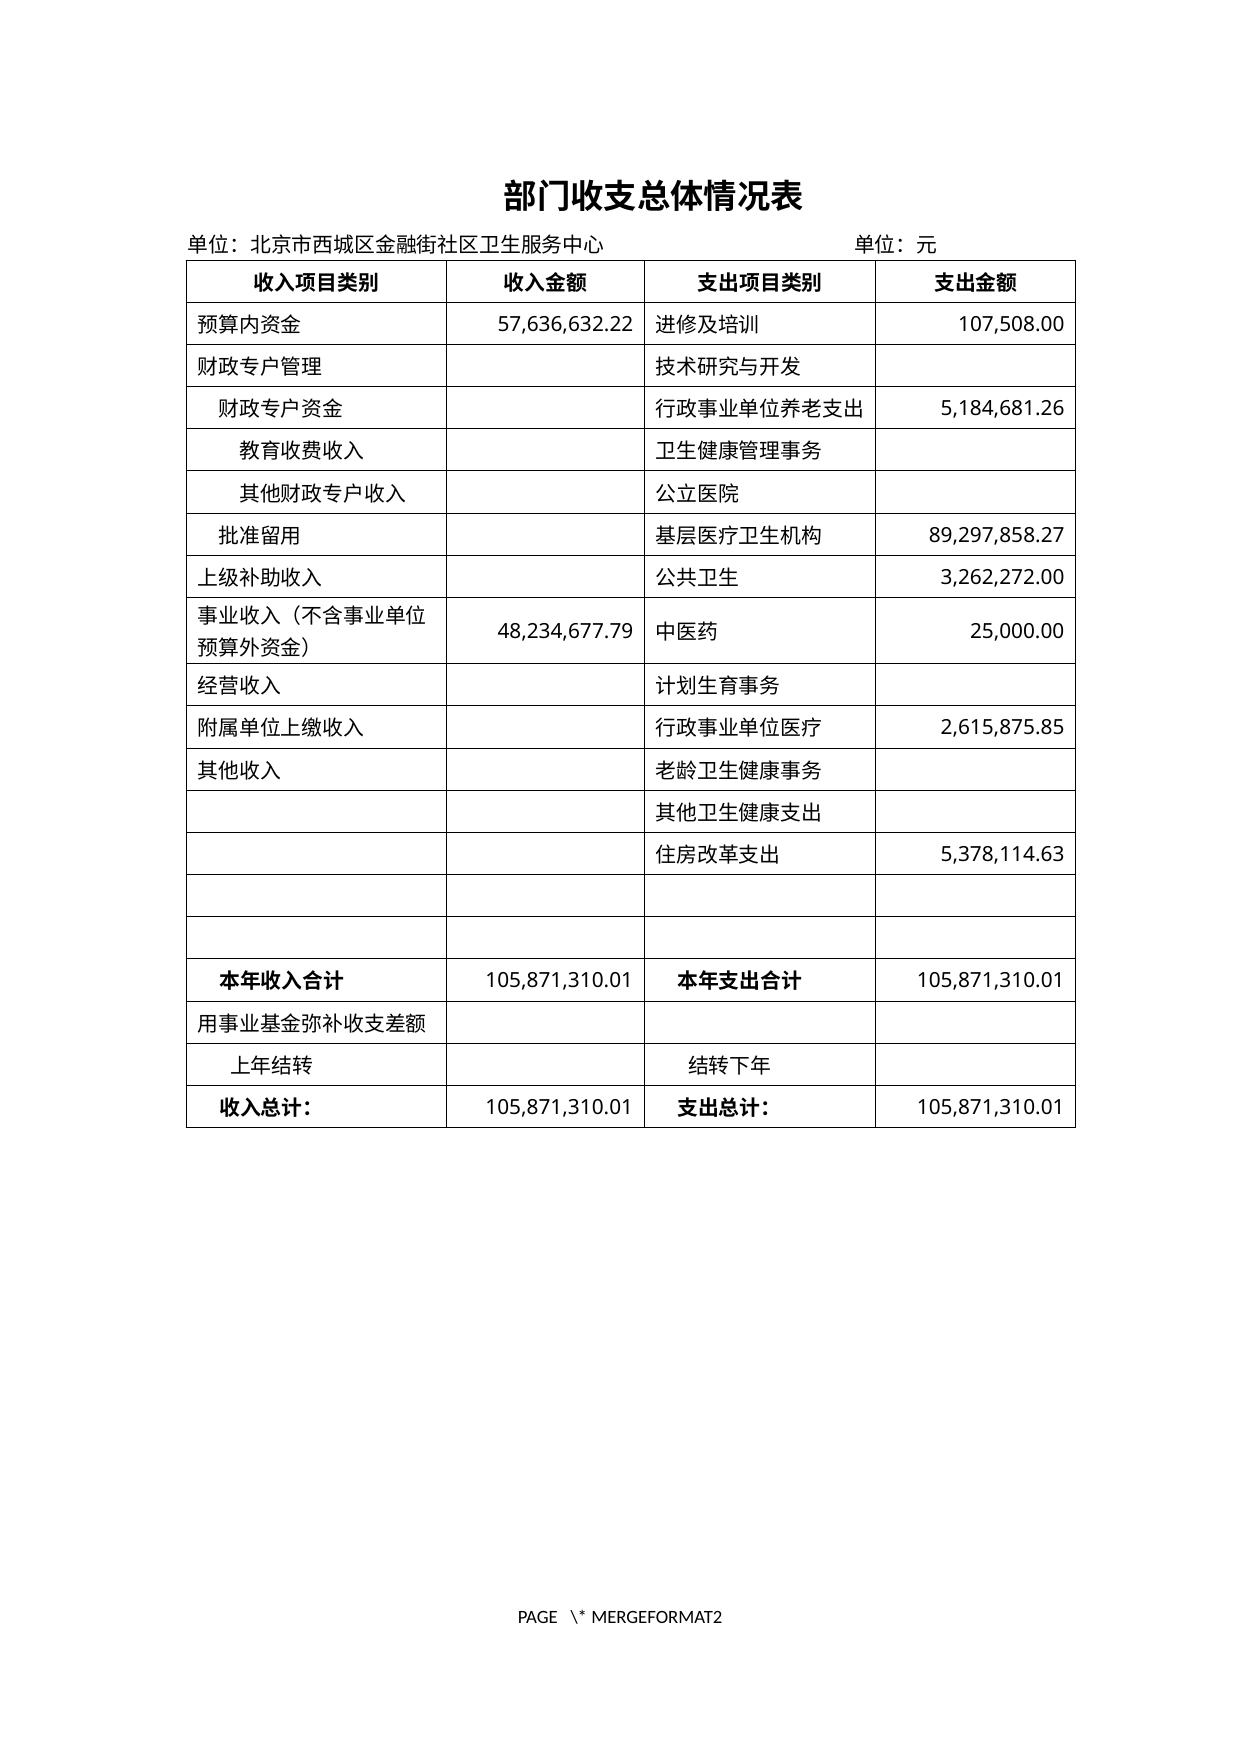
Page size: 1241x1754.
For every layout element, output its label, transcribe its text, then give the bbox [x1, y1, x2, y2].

table_cell 财政专户管理 [187, 345, 446, 386]
table_cell [447, 706, 644, 747]
table_cell [187, 791, 446, 832]
table_cell 行政事业单位养老支出 [645, 387, 875, 428]
table_cell 事业收入（不含事业单位预算外资金） [187, 598, 446, 663]
table_cell 公共卫生 [645, 556, 875, 597]
table_cell 其他财政专户收入 [187, 471, 446, 513]
table_cell 其他收入 [187, 749, 446, 789]
table_cell [447, 345, 644, 386]
table_cell 5,378,114.63 [876, 833, 1075, 874]
table_cell [447, 1044, 644, 1085]
table_cell 基层医疗卫生机构 [645, 514, 875, 555]
table_cell 预算内资金 [187, 303, 446, 344]
table_header 支出项目类别 [645, 261, 875, 302]
table_cell 其他卫生健康支出 [645, 791, 875, 832]
table_cell 本年支出合计 [645, 959, 875, 1001]
table_cell 住房改革支出 [645, 833, 875, 874]
table_cell [876, 1044, 1075, 1085]
table_cell [447, 429, 644, 470]
table_cell [876, 917, 1075, 958]
table_cell 中医药 [645, 598, 875, 663]
table_cell 支出总计： [645, 1086, 875, 1127]
table_cell 教育收费收入 [187, 429, 446, 470]
table_cell 经营收入 [187, 664, 446, 705]
table_cell [447, 556, 644, 597]
table_cell 老龄卫生健康事务 [645, 749, 875, 789]
table_cell [187, 917, 446, 958]
table_cell 2,615,875.85 [876, 706, 1075, 747]
table_cell 公立医院 [645, 471, 875, 513]
text 部门收支总体情况表 [187, 162, 1053, 227]
table_cell [447, 875, 644, 916]
table_cell [447, 387, 644, 428]
table_cell [447, 749, 644, 789]
table_cell 用事业基金弥补收支差额 [187, 1002, 446, 1043]
table_cell 结转下年 [645, 1044, 875, 1085]
table_cell 附属单位上缴收入 [187, 706, 446, 747]
table_cell 105,871,310.01 [447, 959, 644, 1001]
table_cell [876, 345, 1075, 386]
table_cell [447, 917, 644, 958]
table_cell 本年收入合计 [187, 959, 446, 1001]
table_cell [876, 791, 1075, 832]
table_cell 89,297,858.27 [876, 514, 1075, 555]
table_header 收入金额 [447, 261, 644, 302]
table_cell [876, 1002, 1075, 1043]
table_cell 105,871,310.01 [876, 1086, 1075, 1127]
table_cell 收入总计： [187, 1086, 446, 1127]
table_cell 批准留用 [187, 514, 446, 555]
table_cell [187, 833, 446, 874]
table_cell [447, 1002, 644, 1043]
table_cell [447, 664, 644, 705]
table_cell 105,871,310.01 [447, 1086, 644, 1127]
table_cell 技术研究与开发 [645, 345, 875, 386]
table_cell 105,871,310.01 [876, 959, 1075, 1001]
table_cell 进修及培训 [645, 303, 875, 344]
table_cell [876, 664, 1075, 705]
table_cell 计划生育事务 [645, 664, 875, 705]
table_cell [645, 875, 875, 916]
table_cell 107,508.00 [876, 303, 1075, 344]
table_cell 48,234,677.79 [447, 598, 644, 663]
table_cell 5,184,681.26 [876, 387, 1075, 428]
table_cell [447, 514, 644, 555]
table_header 支出金额 [876, 261, 1075, 302]
table_cell [876, 471, 1075, 513]
table_cell [876, 429, 1075, 470]
table_cell 行政事业单位医疗 [645, 706, 875, 747]
table_cell 上年结转 [187, 1044, 446, 1085]
table_header 收入项目类别 [187, 261, 446, 302]
table_cell 卫生健康管理事务 [645, 429, 875, 470]
table_cell 3,262,272.00 [876, 556, 1075, 597]
table_cell 上级补助收入 [187, 556, 446, 597]
table_cell [447, 471, 644, 513]
table_cell [645, 917, 875, 958]
text 单位：北京市西城区金融街社区卫生服务中心 单位：元 [187, 227, 1053, 259]
table_cell [187, 875, 446, 916]
table_cell 财政专户资金 [187, 387, 446, 428]
table_cell [447, 833, 644, 874]
table_cell 25,000.00 [876, 598, 1075, 663]
table_cell [645, 1002, 875, 1043]
table_cell [876, 749, 1075, 789]
table_cell [876, 875, 1075, 916]
table_cell 57,636,632.22 [447, 303, 644, 344]
table_cell [447, 791, 644, 832]
